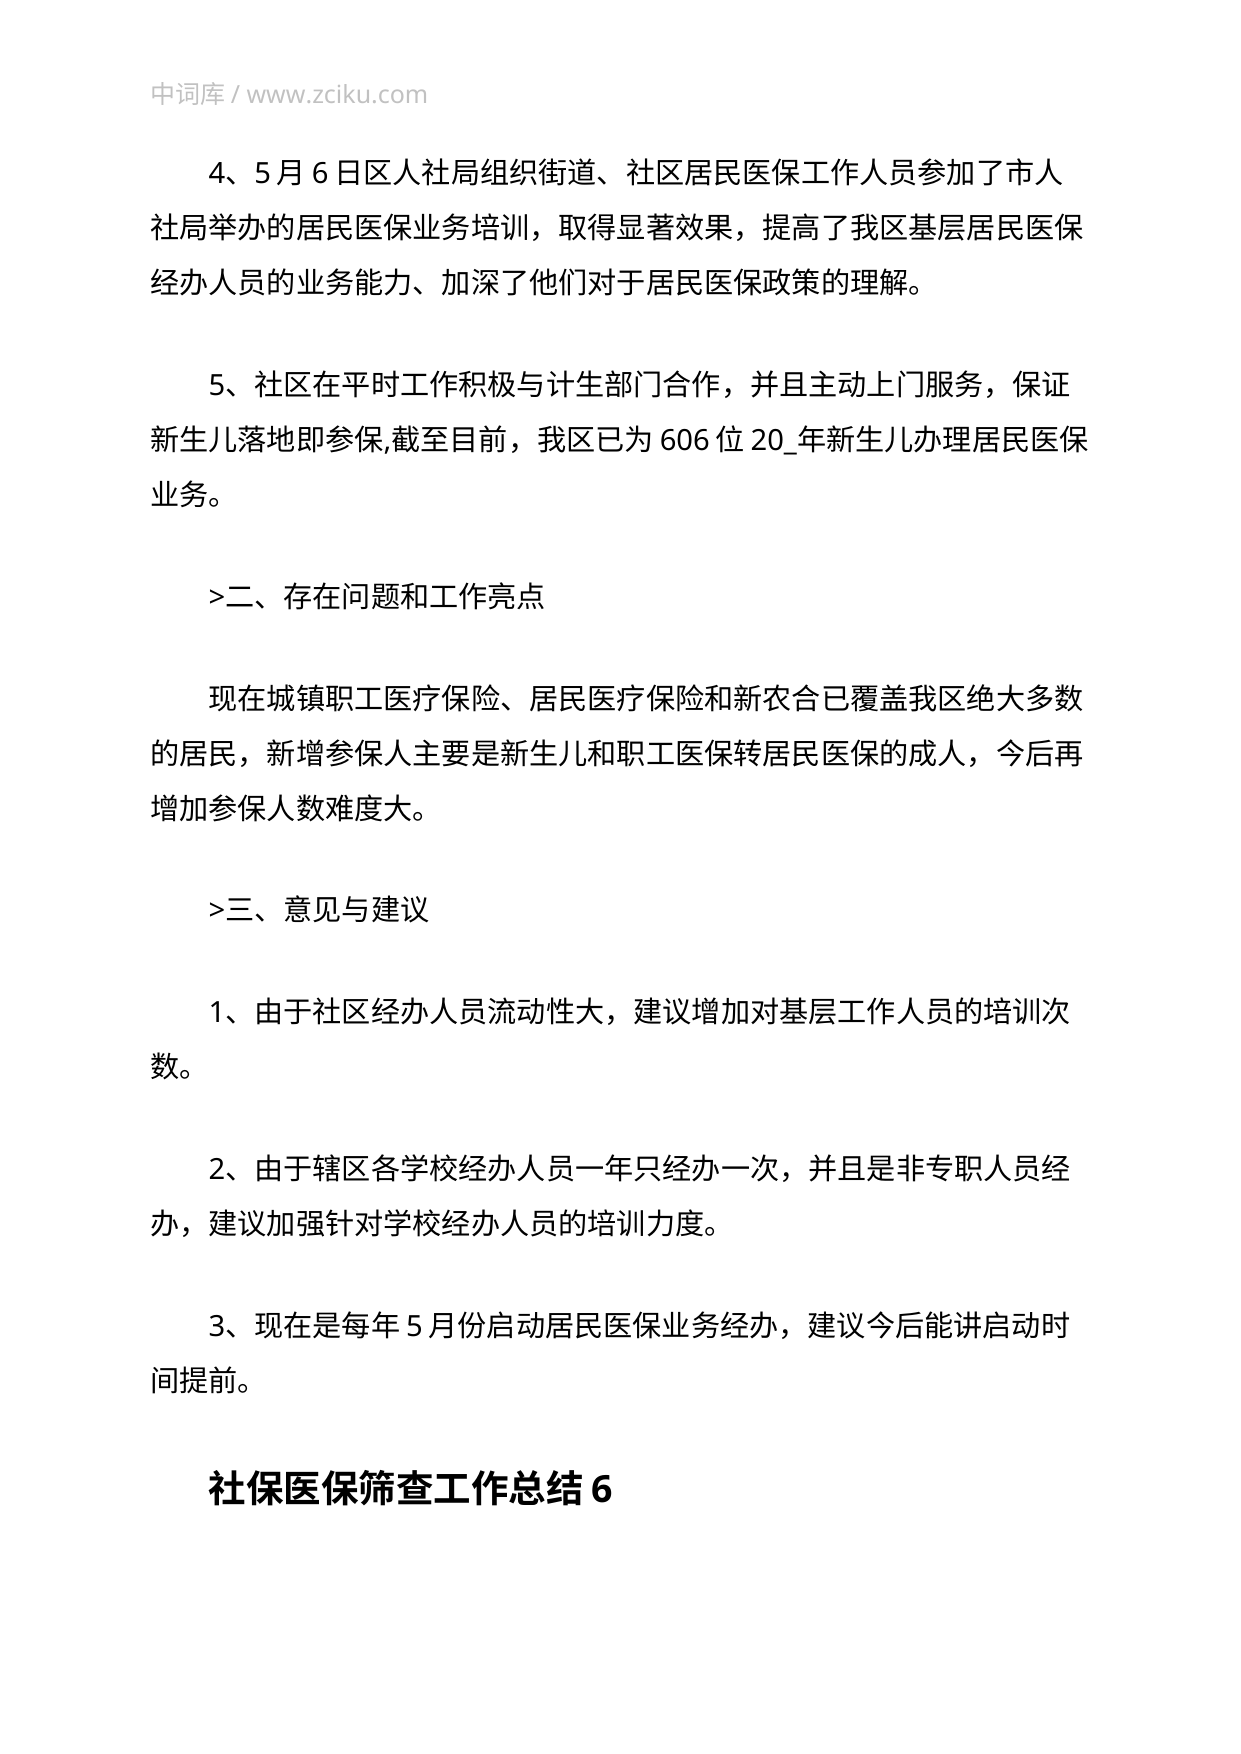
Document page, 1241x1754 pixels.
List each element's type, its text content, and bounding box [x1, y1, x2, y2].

text 1、由于社区经办人员流动性大，建议增加对基层工作人员的培训次数。 [150, 989, 1090, 1086]
text 3、现在是每年5月份启动居民医保业务经办，建议今后能讲启动时间提前。 [150, 1302, 1090, 1400]
text 4、5月6日区人社局组织街道、社区居民医保工作人员参加了市人社局举办的居民医保业务培训，取得显著效果，提高了我区基层居民医保经办人员的业务能力、加深了他们对于居民医保政策的理解。 [150, 150, 1090, 302]
text 2、由于辖区各学校经办人员一年只经办一次，并且是非专职人员经办，建议加强针对学校经办人员的培训力度。 [150, 1146, 1090, 1243]
text >三、意见与建议 [150, 887, 1090, 929]
text 5、社区在平时工作积极与计生部门合作，并且主动上门服务，保证新生儿落地即参保,截至目前，我区已为606位20_年新生儿办理居民医保业务。 [150, 362, 1090, 514]
text 现在城镇职工医疗保险、居民医疗保险和新农合已覆盖我区绝大多数的居民，新增参保人主要是新生儿和职工医保转居民医保的成人，今后再增加参保人数难度大。 [150, 675, 1090, 827]
text >二、存在问题和工作亮点 [150, 573, 1090, 616]
text 社保医保筛查工作总结6 [150, 1459, 1090, 1514]
